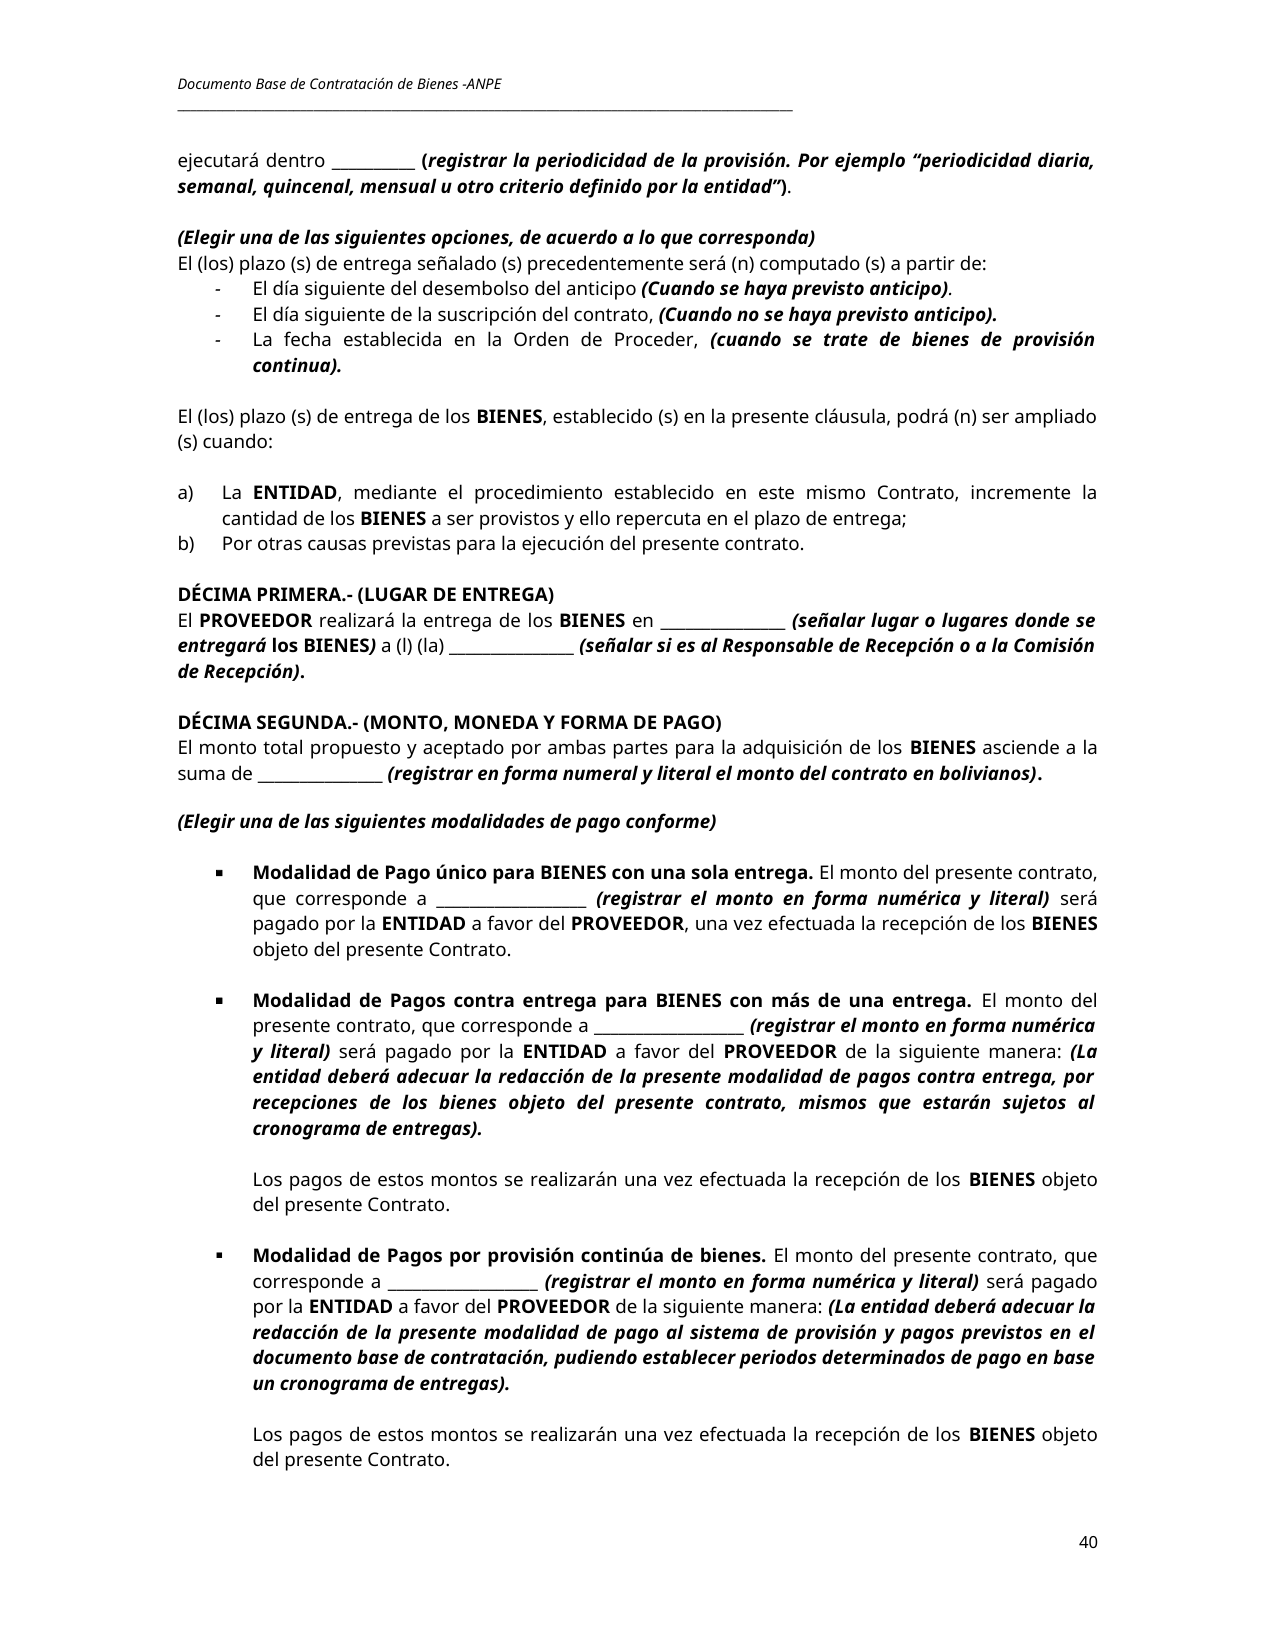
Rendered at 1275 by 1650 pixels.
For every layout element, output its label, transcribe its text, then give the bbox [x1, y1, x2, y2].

list Los pagos de estos montos se realizarán una vez efectuada la recepción de los BIENES objeto del presente Contrato. [252, 1166, 1098, 1217]
text DÉCIMA SEGUNDA.- (MONTO, MONEDA Y FORMA DE PAGO) [177, 709, 1098, 735]
list El día siguiente del desembolso del anticipo (Cuando se haya previsto anticipo). [215, 275, 1098, 301]
list Modalidad de Pagos contra entrega para BIENES con más de una entrega. El monto del presente contrato, que corresponde a __________________ (registrar el monto en forma numérica y literal) será pagado por la ENTIDAD a favor del PROVEEDOR de la siguiente manera: (La entidad deberá adecuar la redacción de la presente modalidad de pagos contra entrega, por recepciones de los bienes objeto del presente contrato, mismos que estarán sujetos al cronograma de entregas). [215, 987, 1098, 1140]
text El (los) plazo (s) de entrega de los BIENES, establecido (s) en la presente cláusula, podrá (n) ser ampliado (s) cuando: [177, 403, 1098, 454]
text El monto total propuesto y aceptado por ambas partes para la adquisición de los BIENES asciende a la suma de _______________ (registrar en forma numeral y literal el monto del contrato en bolivianos). [177, 735, 1098, 786]
text (Elegir una de las siguientes modalidades de pago conforme) [177, 809, 1098, 834]
text (Elegir una de las siguientes opciones, de acuerdo a lo que corresponda) [177, 224, 1098, 250]
list La ENTIDAD, mediante el procedimiento establecido en este mismo Contrato, incremente la cantidad de los BIENES a ser provistos y ello repercuta en el plazo de entrega; [177, 479, 1098, 531]
text El PROVEEDOR realizará la entrega de los BIENES en _______________ (señalar lugar o lugares donde se entregará los BIENES) a (l) (la) _______________ (señalar si es al Responsable de Recepción o a la Comisión de Recepción). [177, 607, 1098, 684]
list Modalidad de Pago único para BIENES con una sola entrega. El monto del presente contrato, que corresponde a __________________ (registrar el monto en forma numérica y literal) será pagado por la ENTIDAD a favor del PROVEEDOR, una vez efectuada la recepción de los BIENES objeto del presente Contrato. [215, 860, 1098, 962]
list Modalidad de Pagos por provisión continúa de bienes. El monto del presente contrato, que corresponde a __________________ (registrar el monto en forma numérica y literal) será pagado por la ENTIDAD a favor del PROVEEDOR de la siguiente manera: (La entidad deberá adecuar la redacción de la presente modalidad de pago al sistema de provisión y pagos previstos en el documento base de contratación, pudiendo establecer periodos determinados de pago en base un cronograma de entregas). [215, 1242, 1098, 1396]
list La fecha establecida en la Orden de Proceder, (cuando se trate de bienes de provisión continua). [215, 326, 1098, 377]
list El día siguiente de la suscripción del contrato, (Cuando no se haya previsto anticipo). [215, 301, 1098, 326]
text DÉCIMA PRIMERA.- (LUGAR DE ENTREGA) [177, 582, 1098, 607]
list Por otras causas previstas para la ejecución del presente contrato. [177, 531, 1098, 556]
text El (los) plazo (s) de entrega señalado (s) precedentemente será (n) computado (s) a partir de: [177, 250, 1098, 275]
list Los pagos de estos montos se realizarán una vez efectuada la recepción de los BIENES objeto del presente Contrato. [252, 1421, 1098, 1472]
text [177, 148, 1098, 199]
